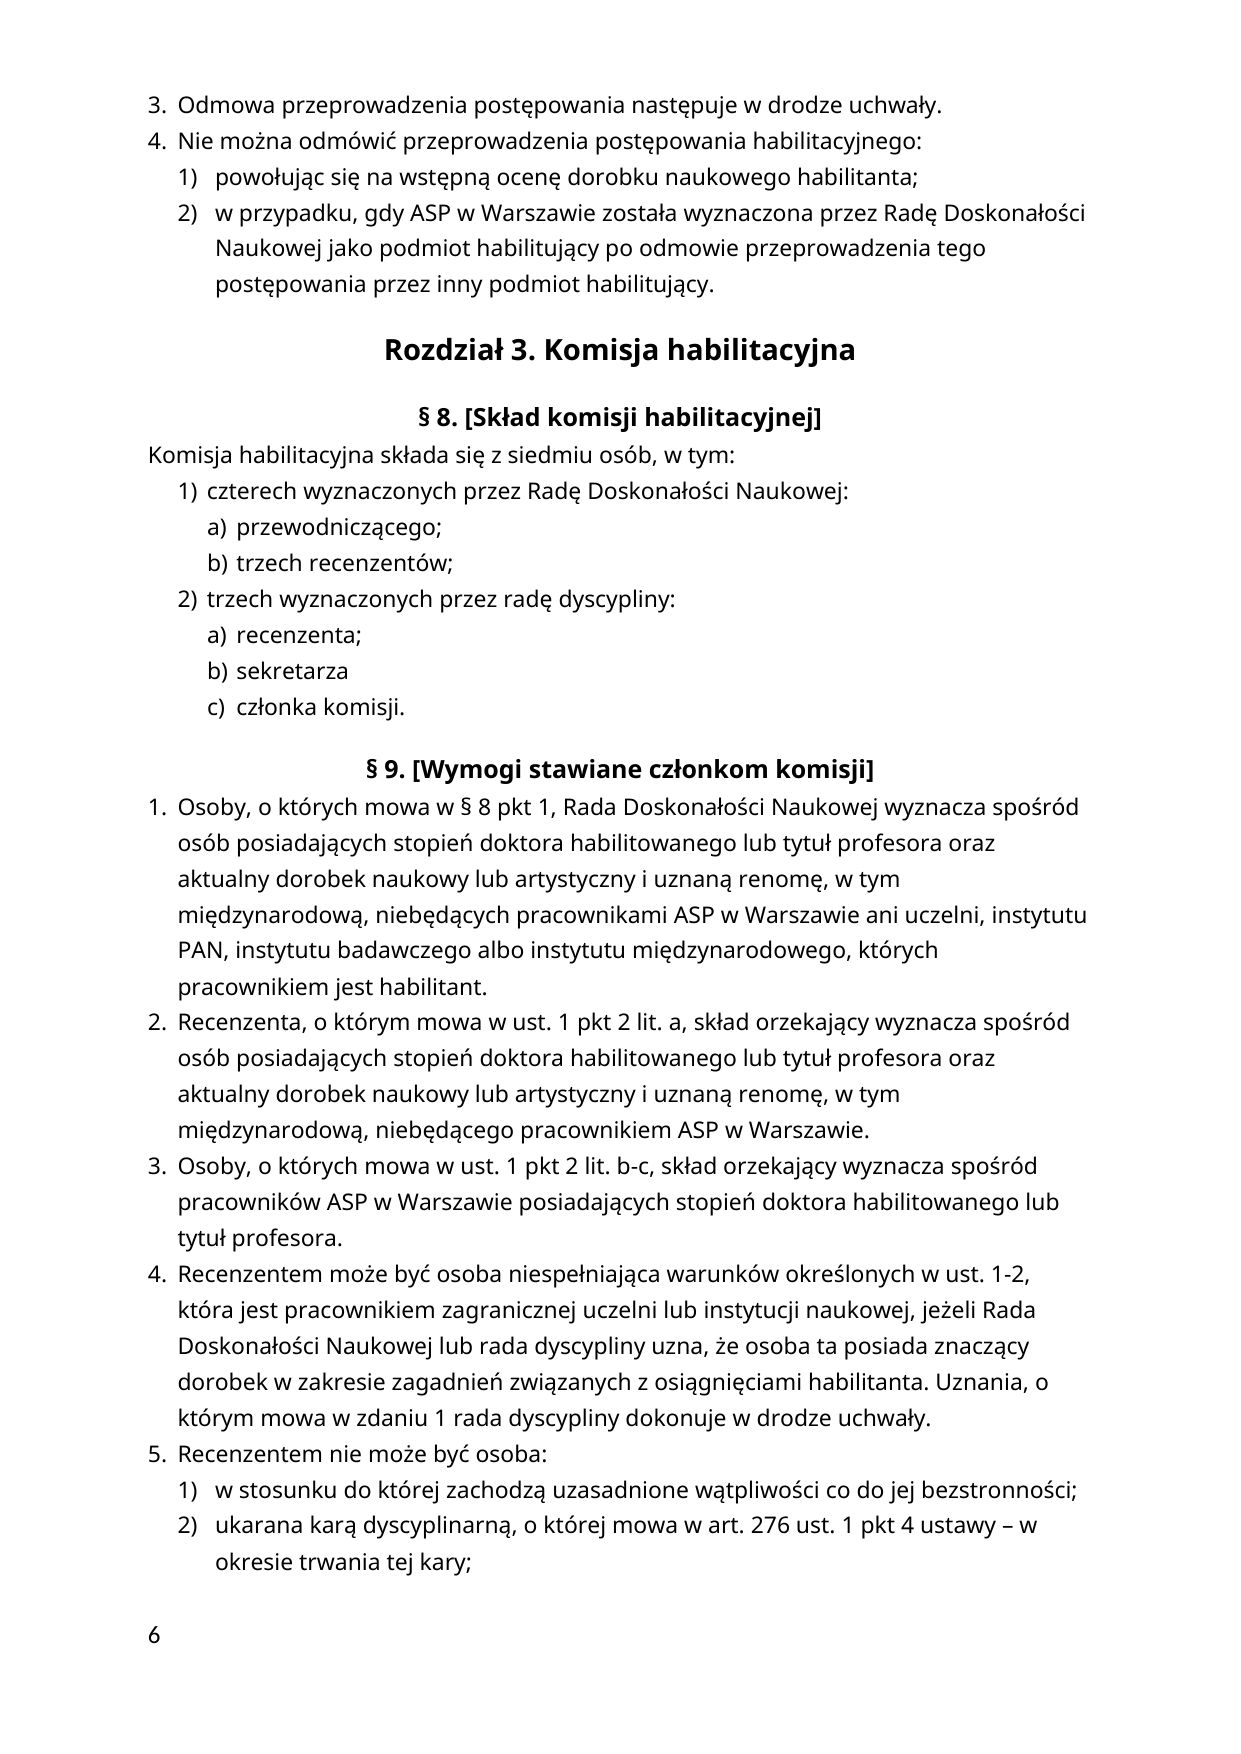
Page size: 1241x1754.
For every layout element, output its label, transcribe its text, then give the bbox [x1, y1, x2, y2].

list Nie można odmówić przeprowadzenia postępowania habilitacyjnego: [148, 124, 1093, 156]
list w stosunku do której zachodzą uzasadnione wątpliwości co do jej bezstronności; [177, 1473, 1093, 1505]
list ukarana karą dyscyplinarną, o której mowa w art. 276 ust. 1 pkt 4 ustawy – w okresie trwania tej kary; [177, 1509, 1093, 1577]
list Recenzentem nie może być osoba: [148, 1438, 1093, 1469]
list czterech wyznaczonych przez Radę Doskonałości Naukowej: [177, 475, 1093, 506]
list sekretarza [207, 655, 1093, 686]
list Osoby, o których mowa w ust. 1 pkt 2 lit. b-c, skład orzekający wyznacza spośród pracowników ASP w Warszawie posiadających stopień doktora habilitowanego lub tytuł profesora. [148, 1150, 1093, 1253]
list powołując się na wstępną ocenę dorobku naukowego habilitanta; [177, 161, 1093, 192]
list trzech wyznaczonych przez radę dyscypliny: [177, 583, 1093, 614]
list członka komisji. [207, 691, 1093, 722]
text Komisja habilitacyjna składa się z siedmiu osób, w tym: [148, 439, 1093, 470]
subtitle § 9. [Wymogi stawiane członkom komisji] [148, 752, 1093, 786]
list Recenzentem może być osoba niespełniająca warunków określonych w ust. 1-2, która jest pracownikiem zagranicznej uczelni lub instytucji naukowej, jeżeli Rada Doskonałości Naukowej lub rada dyscypliny uzna, że osoba ta posiada znaczący dorobek w zakresie zagadnień związanych z osiągnięciami habilitanta. Uznania, o którym mowa w zdaniu 1 rada dyscypliny dokonuje w drodze uchwały. [148, 1258, 1093, 1433]
subtitle Rozdział 3. Komisja habilitacyjna [148, 329, 1093, 369]
list Odmowa przeprowadzenia postępowania następuje w drodze uchwały. [148, 89, 1093, 120]
list recenzenta; [207, 619, 1093, 650]
list Osoby, o których mowa w § 8 pkt 1, Rada Doskonałości Naukowej wyznacza spośród osób posiadających stopień doktora habilitowanego lub tytuł profesora oraz aktualny dorobek naukowy lub artystyczny i uznaną renomę, w tym międzynarodową, niebędących pracownikami ASP w Warszawie ani uczelni, instytutu PAN, instytutu badawczego albo instytutu międzynarodowego, których pracownikiem jest habilitant. [148, 791, 1093, 1002]
list przewodniczącego; [207, 511, 1093, 542]
list Recenzenta, o którym mowa w ust. 1 pkt 2 lit. a, skład orzekający wyznacza spośród osób posiadających stopień doktora habilitowanego lub tytuł profesora oraz aktualny dorobek naukowy lub artystyczny i uznaną renomę, w tym międzynarodową, niebędącego pracownikiem ASP w Warszawie. [148, 1006, 1093, 1145]
list w przypadku, gdy ASP w Warszawie została wyznaczona przez Radę Doskonałości Naukowej jako podmiot habilitujący po odmowie przeprowadzenia tego postępowania przez inny podmiot habilitujący. [177, 196, 1093, 299]
subtitle § 8. [Skład komisji habilitacyjnej] [148, 400, 1093, 434]
list trzech recenzentów; [207, 547, 1093, 578]
